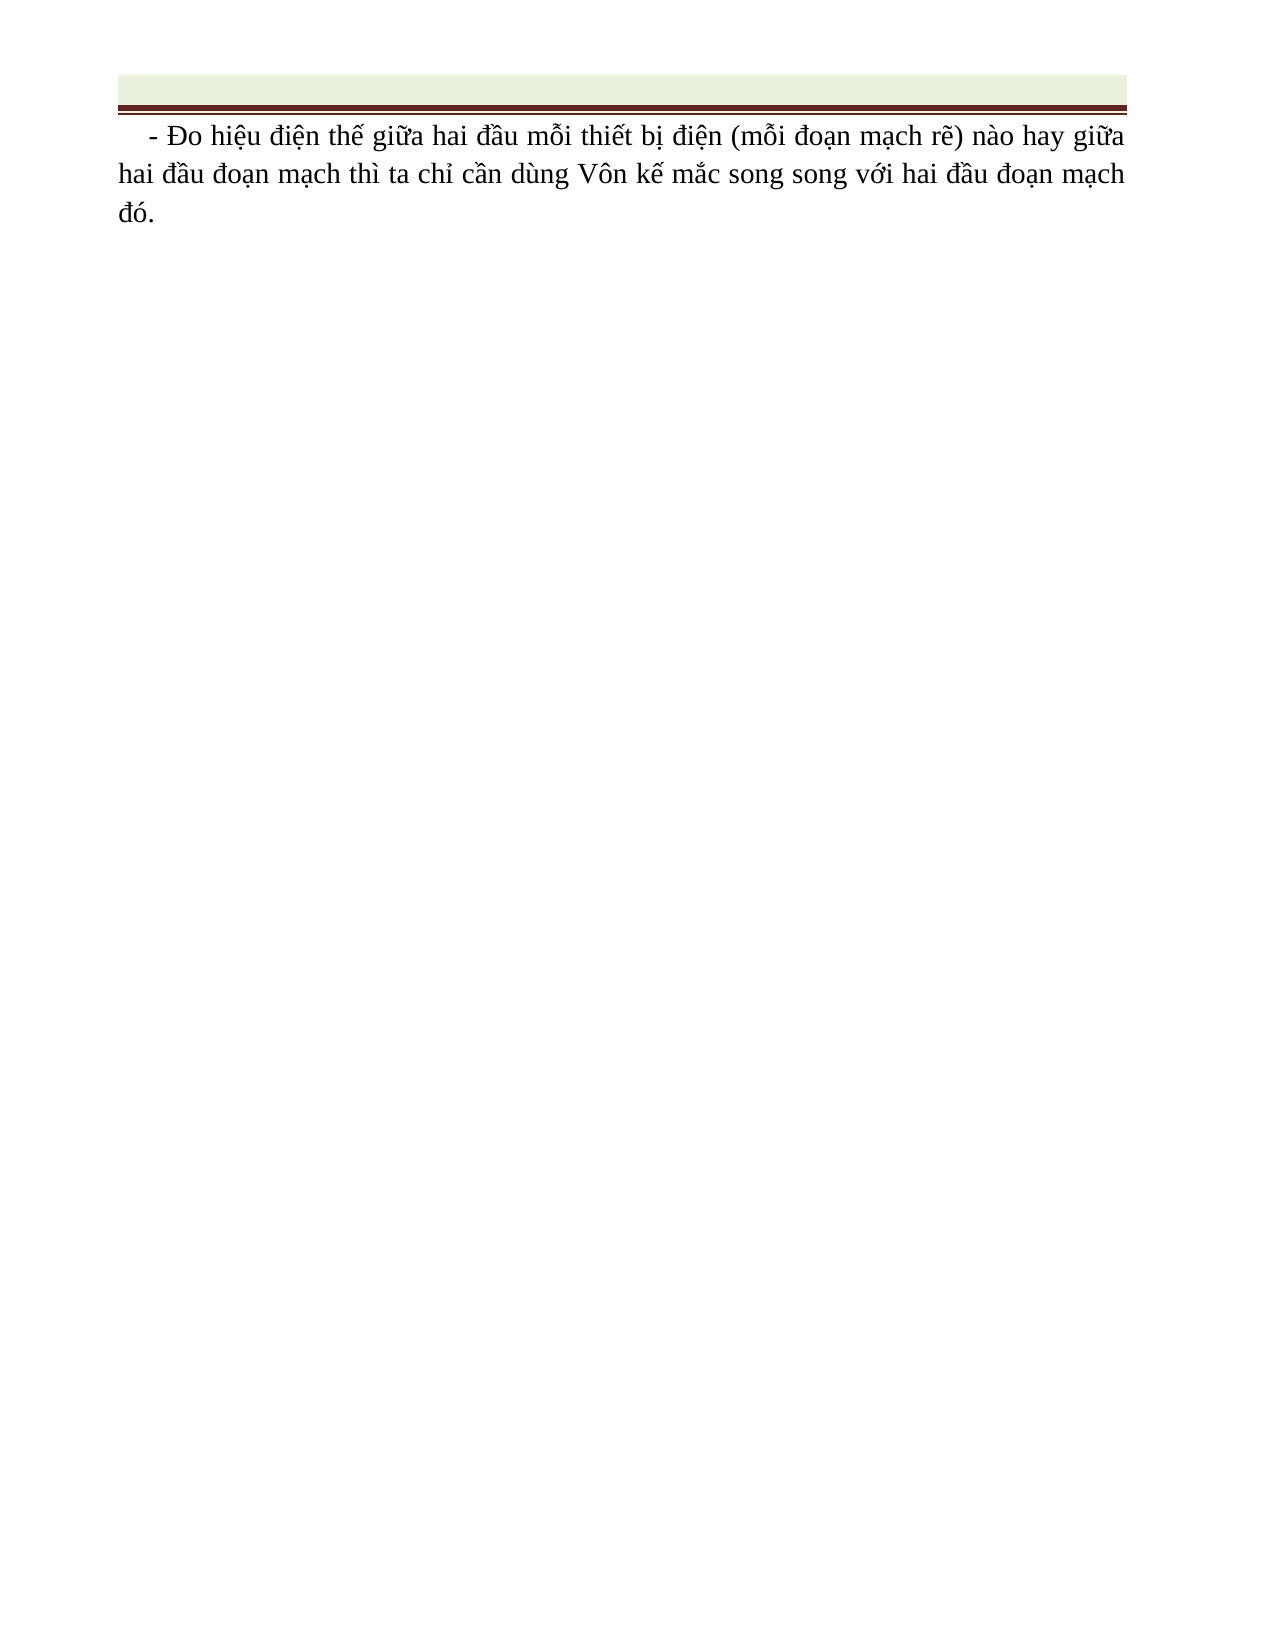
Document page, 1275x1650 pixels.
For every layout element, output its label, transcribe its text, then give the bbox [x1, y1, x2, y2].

text - Đo hiệu điện thế giữa hai đầu mỗi thiết bị điện (mỗi đoạn mạch rẽ) nào hay giữa hai đầu đoạn mạch thì ta chỉ cần dùng Vôn kế mắc song song với hai đầu đoạn mạch đó. [118, 118, 1127, 229]
